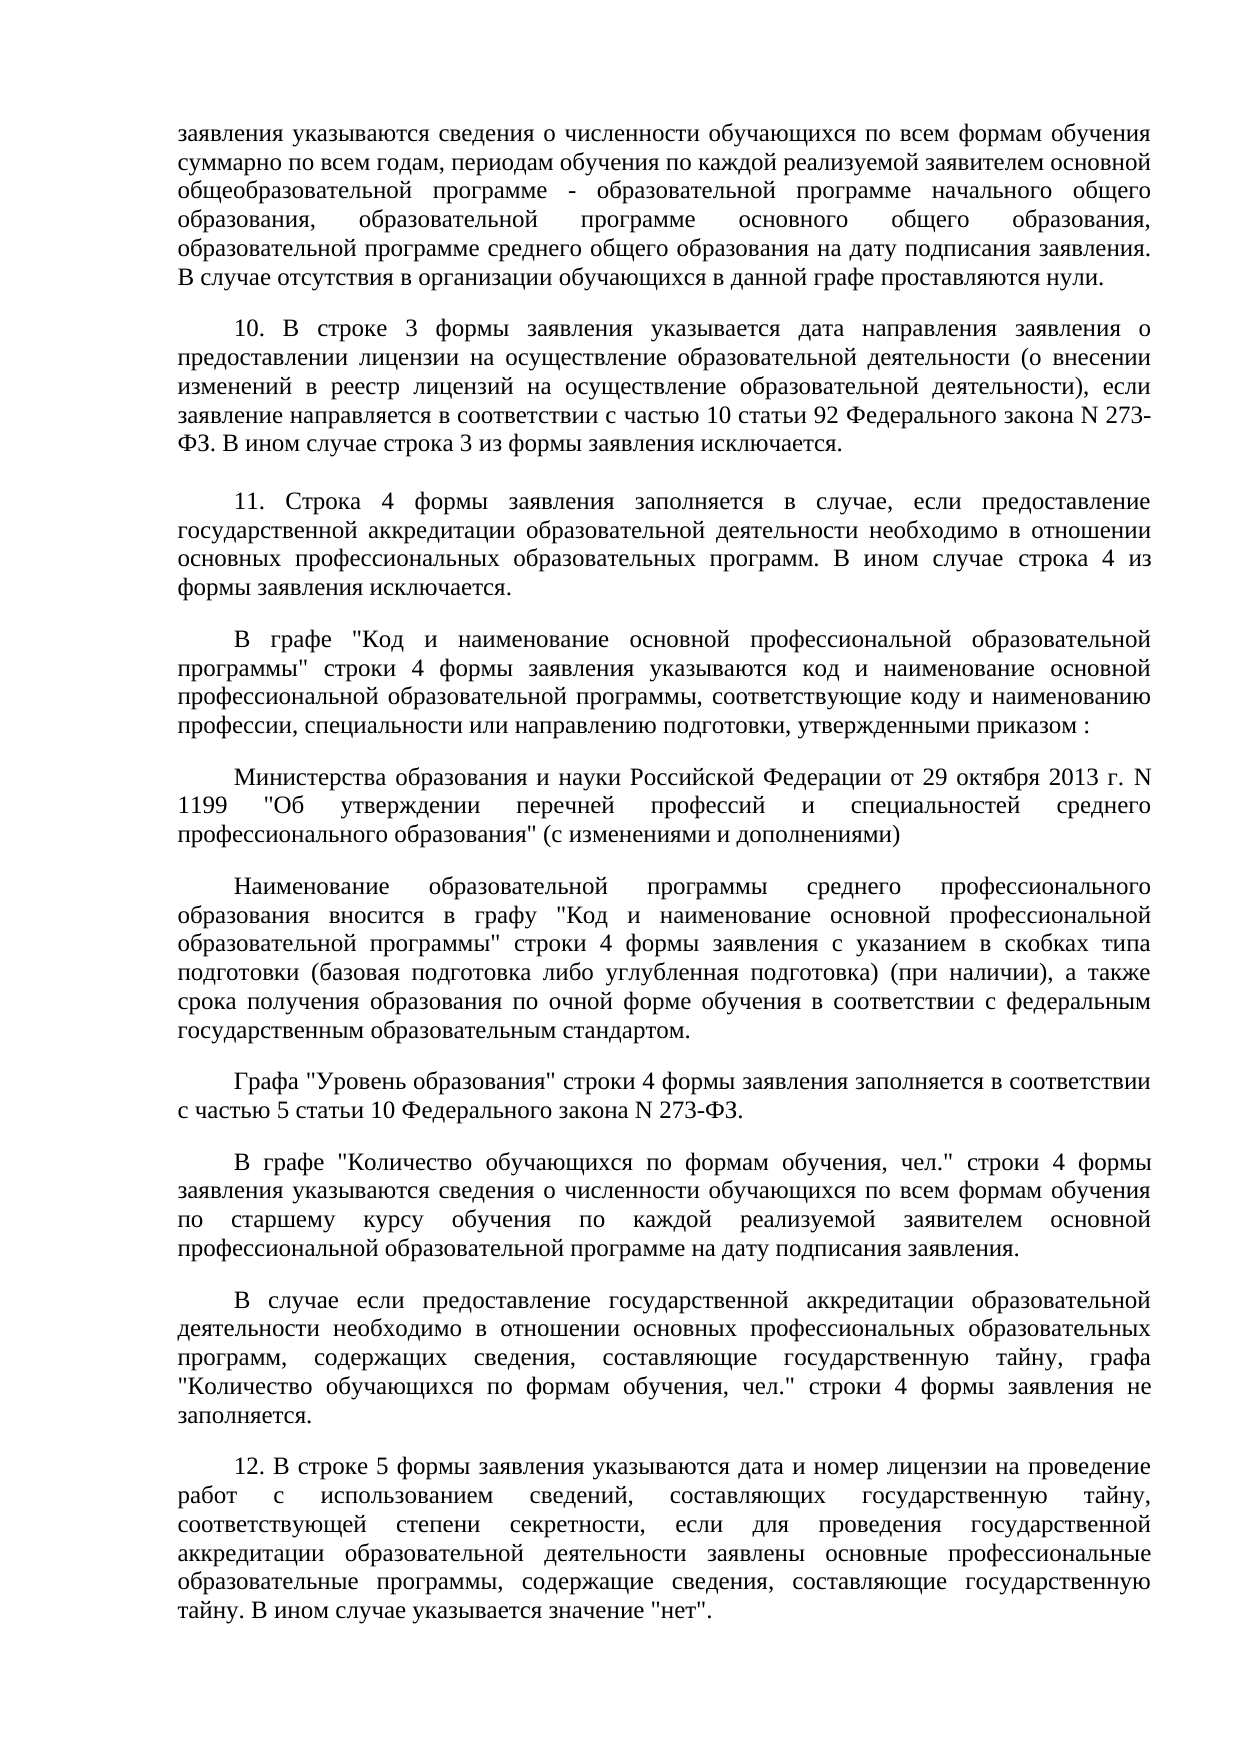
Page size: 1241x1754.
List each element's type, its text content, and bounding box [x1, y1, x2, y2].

text Наименование образовательной программы среднего профессионального образования вносится в графу "Код и наименование основной профессиональной образовательной программы" строки 4 формы заявления с указанием в скобках типа подготовки (базовая подготовка либо углубленная подготовка) (при наличии), а также срока получения образования по очной форме обучения в соответствии с федеральным государственным образовательным стандартом. [177, 871, 1152, 1043]
text В графе "Код и наименование основной профессиональной образовательной программы" строки 4 формы заявления указываются код и наименование основной профессиональной образовательной программы, соответствующие коду и наименованию профессии, специальности или направлению подготовки, утвержденными приказом : [177, 624, 1152, 739]
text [177, 118, 1152, 291]
text 10. В строке 3 формы заявления указывается дата направления заявления о предоставлении лицензии на осуществление образовательной деятельности (о внесении изменений в реестр лицензий на осуществление образовательной деятельности), если заявление направляется в соответствии с частью 10 статьи 92 Федерального закона N 273-ФЗ. В ином случае строка 3 из формы заявления исключается. [177, 313, 1152, 457]
text 11. Строка 4 формы заявления заполняется в случае, если предоставление государственной аккредитации образовательной деятельности необходимо в отношении основных профессиональных образовательных программ. В ином случае строка 4 из формы заявления исключается. [177, 486, 1152, 601]
text Министерства образования и науки Российской Федерации от 29 октября 2013 г. N 1199 "Об утверждении перечней профессий и специальностей среднего профессионального образования" (с изменениями и дополнениями) [177, 762, 1152, 848]
text 12. В строке 5 формы заявления указываются дата и номер лицензии на проведение работ с использованием сведений, составляющих государственную тайну, соответствующей степени секретности, если для проведения государственной аккредитации образовательной деятельности заявлены основные профессиональные образовательные программы, содержащие сведения, составляющие государственную тайну. В ином случае указывается значение "нет". [177, 1451, 1152, 1624]
text В графе "Количество обучающихся по формам обучения, чел." строки 4 формы заявления указываются сведения о численности обучающихся по всем формам обучения по старшему курсу обучения по каждой реализуемой заявителем основной профессиональной образовательной программе на дату подписания заявления. [177, 1147, 1152, 1262]
text Графа "Уровень образования" строки 4 формы заявления заполняется в соответствии с частью 5 статьи 10 Федерального закона N 273-ФЗ. [177, 1066, 1152, 1124]
text В случае если предоставление государственной аккредитации образовательной деятельности необходимо в отношении основных профессиональных образовательных программ, содержащих сведения, составляющие государственную тайну, графа "Количество обучающихся по формам обучения, чел." строки 4 формы заявления не заполняется. [177, 1285, 1152, 1428]
